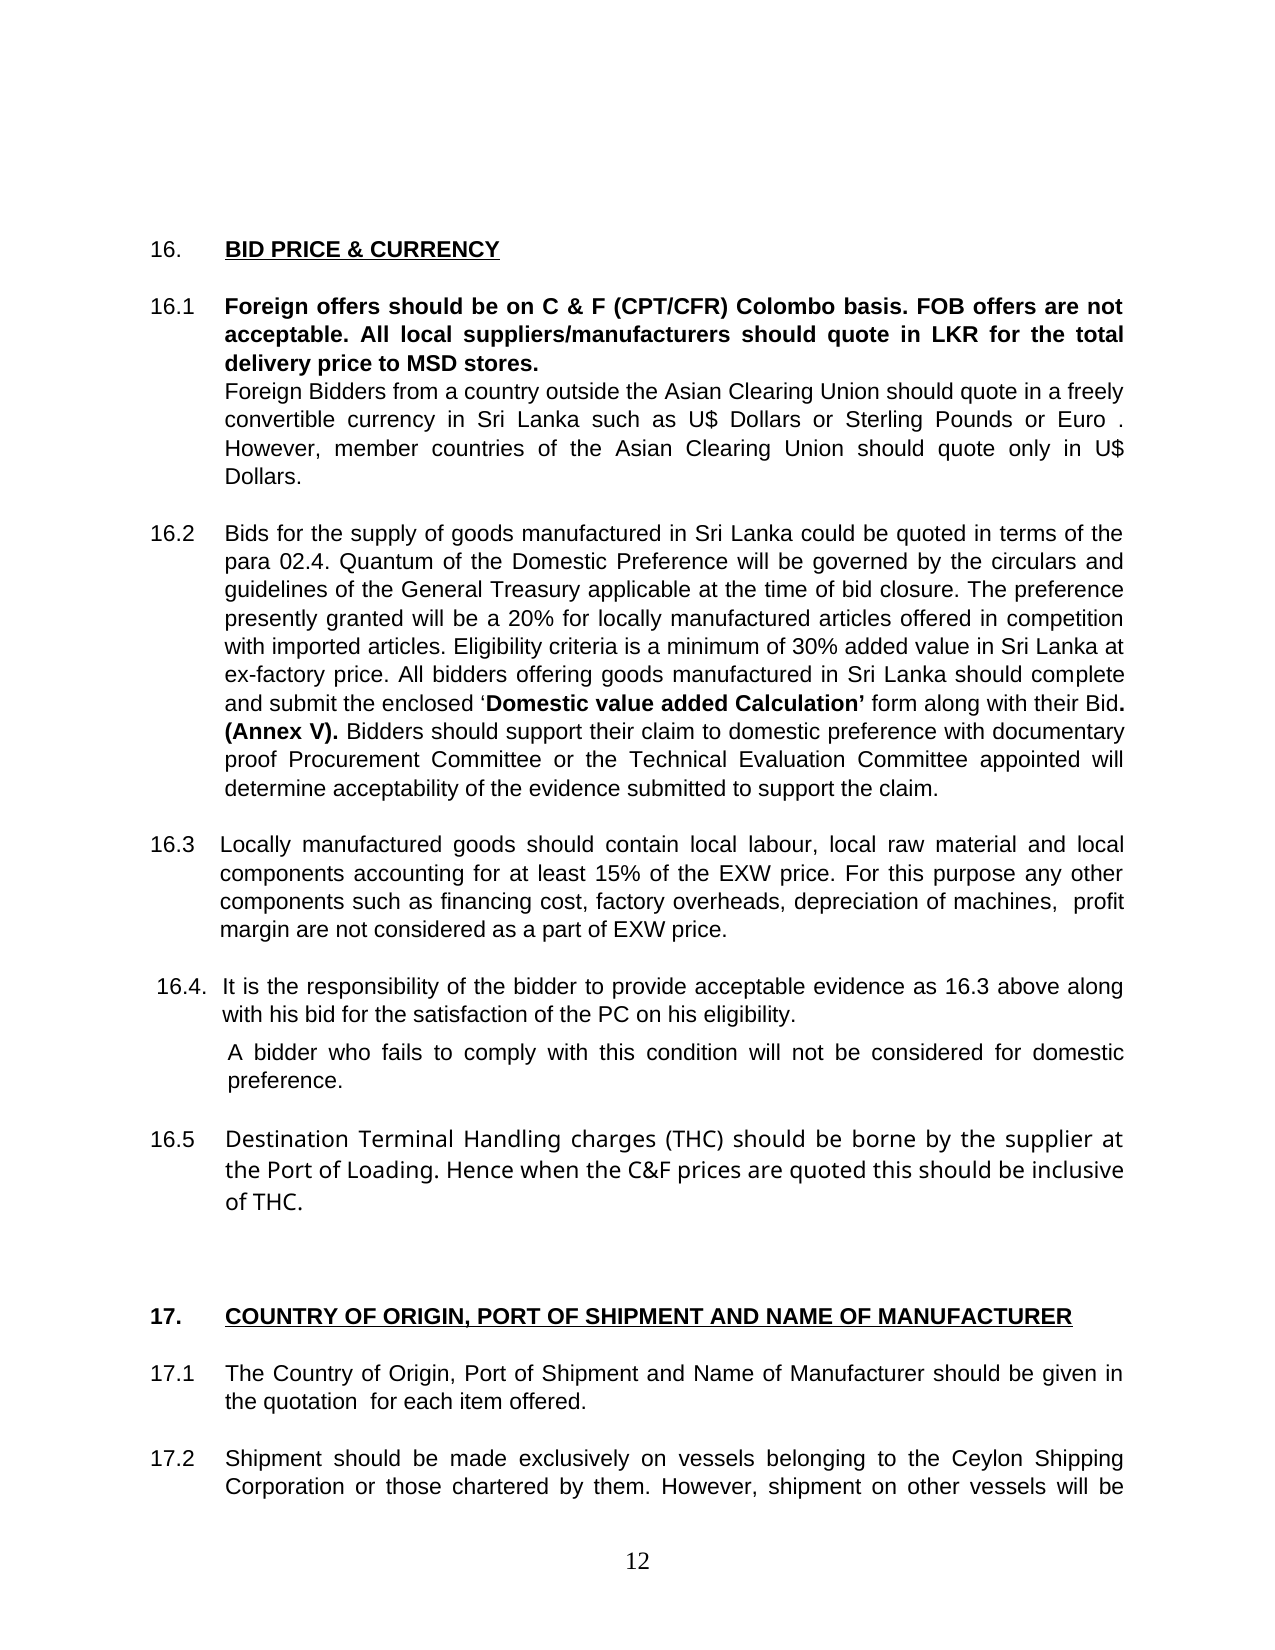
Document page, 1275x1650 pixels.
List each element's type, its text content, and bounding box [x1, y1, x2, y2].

text 16.2 Bids for the supply of goods manufactured in Sri Lanka could be quoted in terms of the para 02.4. Quantum of the Domestic Preference will be governed by the circulars and guidelines of the General Treasury applicable at the time of bid closure. The preference presently granted will be a 20% for locally manufactured articles offered in competition with imported articles. Eligibility criteria is a minimum of 30% added value in at ex-factory price. All bidders offering goods manufactured in Sri Lanka should complete and submit the enclosed ‘Domestic value added Calculation’ form along with their Bid. (Annex V). Bidders should support their claim to domestic preference with documentary proof Procurement Committee or the Technical Evaluation Committee appointed will determine acceptability of the evidence submitted to support the claim. [150, 518, 1125, 802]
text 16.1 Foreign offers should be on C & F (CPT/CFR) Colombo basis. FOB offers are not acceptable. All local suppliers/manufacturers should quote in LKR for the total delivery price to MSD stores. [150, 292, 1125, 377]
text 17.1 The Country of Origin, and Name of Manufacturer should be given in the quotation for each item offered. [150, 1358, 1125, 1415]
text Foreign Bidders from a country outside the Asian Clearing Union should quote in a freely convertible currency in Sri Lanka such as U$ Dollars or Sterling Pounds or Euro . However, member countries of the Asian Clearing Union should quote only in U$ Dollars. [150, 377, 1125, 490]
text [150, 1443, 1125, 1500]
text 17. COUNTRY OF ORIGIN, AND NAME OF MANUFACTURER [150, 1302, 1125, 1330]
text 16.4. It is the responsibility of the bidder to provide acceptable evidence as 16.3 above along with his bid for the satisfaction of the PC on his eligibility. [150, 972, 1125, 1028]
text 16.3 Locally manufactured goods should contain local labour, local raw material and local components accounting for at least 15% of the EXW price. For this purpose any other components such as financing cost, factory overheads, depreciation of machines, profit margin are not considered as a part of EXW price. [150, 830, 1125, 943]
text A bidder who fails to comply with this condition will not be considered for domestic preference. [227, 1038, 1125, 1094]
text 16.5 Destination Terminal Handling charges (THC) should be borne by the supplier at the Port of Loading. Hence when the C&F prices are quoted this should be inclusive of THC. [150, 1123, 1125, 1217]
text 16. BID PRICE & CURRENCY [150, 235, 1125, 263]
